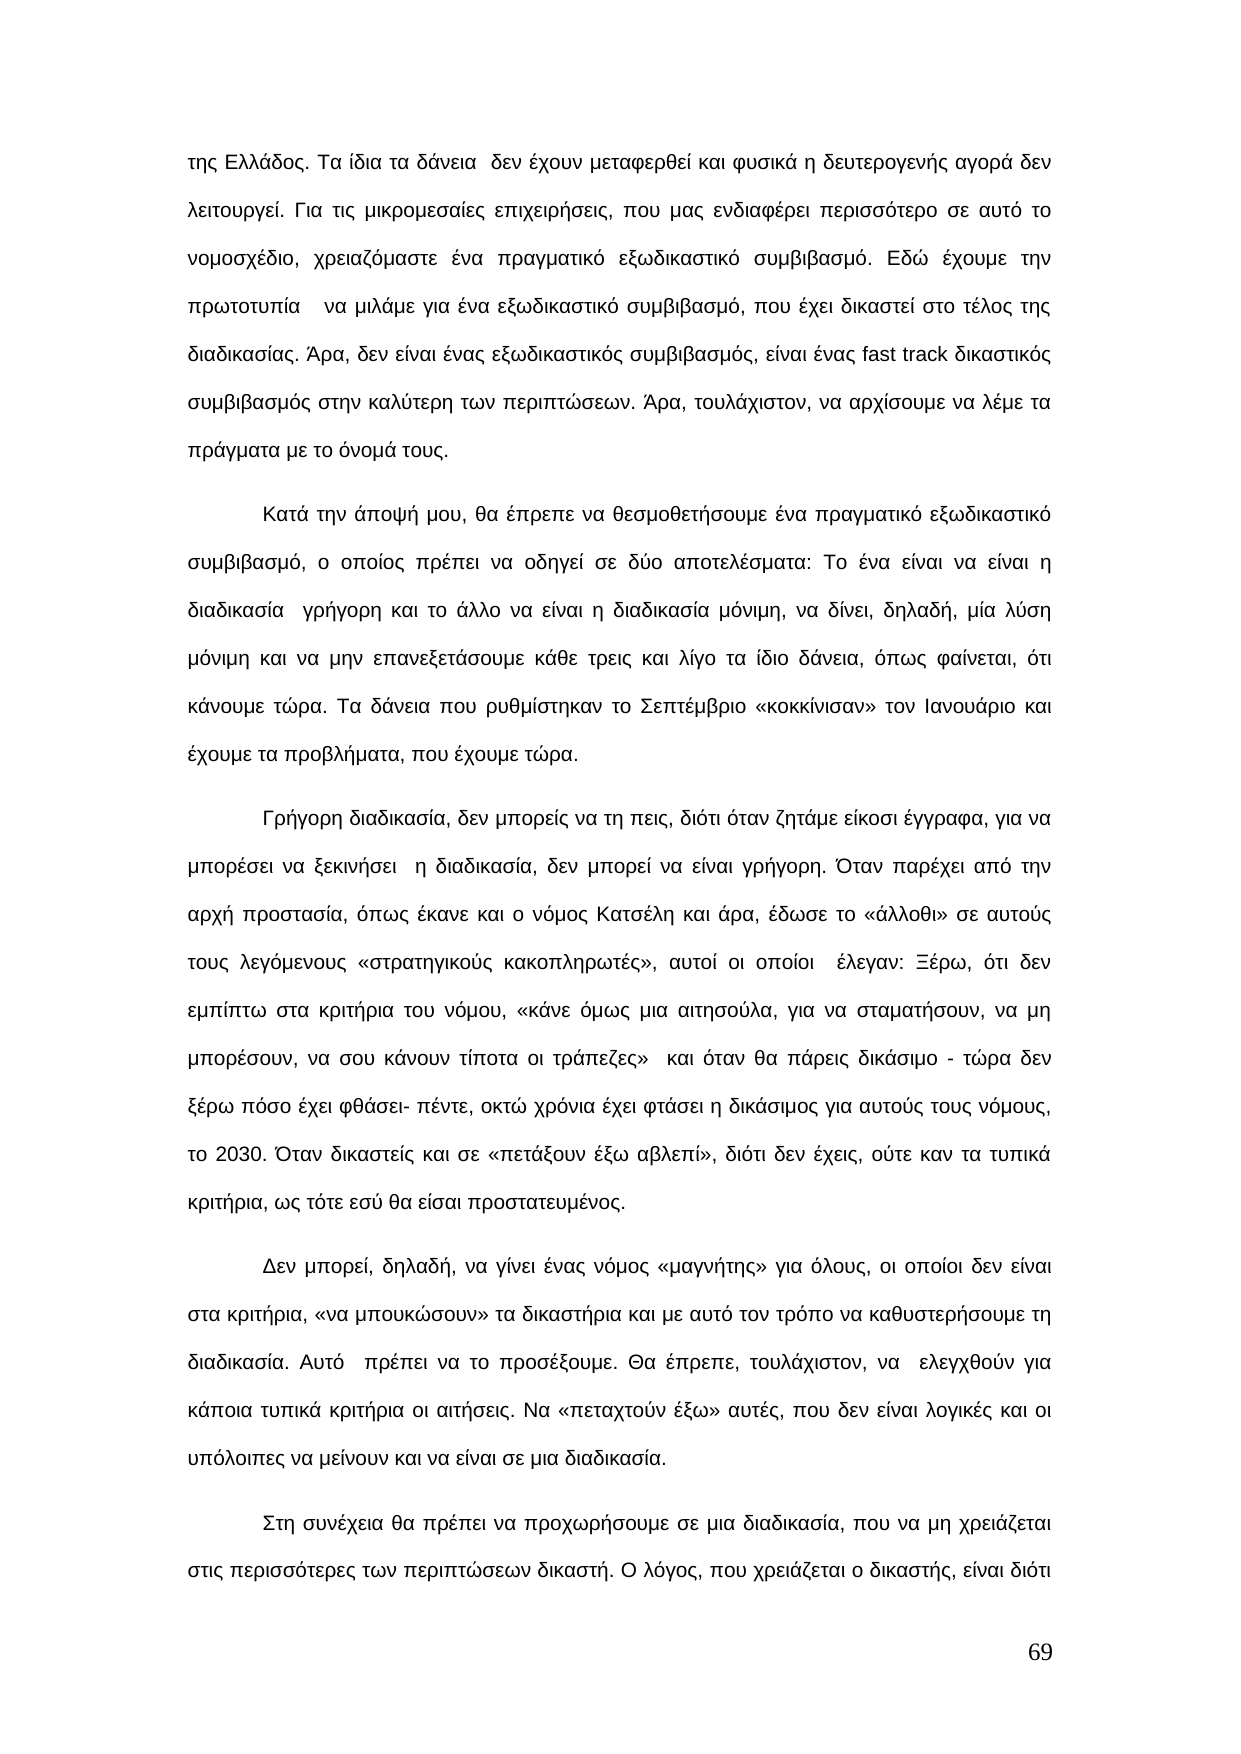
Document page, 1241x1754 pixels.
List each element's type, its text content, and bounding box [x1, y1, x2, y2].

text Κατά την άποψή μου, θα έπρεπε να θεσμοθετήσουμε ένα πραγματικό εξωδικαστικό συμβιβασμό, ο οποίος πρέπει να οδηγεί σε δύο αποτελέσματα: Το ένα είναι να είναι η διαδικασία γρήγορη και το άλλο να είναι η διαδικασία μόνιμη, να δίνει, δηλαδή, μία λύση μόνιμη και να μην επανεξετάσουμε κάθε τρεις και λίγο τα ίδιο δάνεια, όπως φαίνεται, ότι κάνουμε τώρα. Τα δάνεια που ρυθμίστηκαν το Σεπτέμβριο «κοκκίνισαν» τον Ιανουάριο και έχουμε τα προβλήματα, που έχουμε τώρα. [187, 502, 1053, 766]
text Γρήγορη διαδικασία, δεν μπορείς να τη πεις, διότι όταν ζητάμε είκοσι έγγραφα, για να μπορέσει να ξεκινήσει η διαδικασία, δεν μπορεί να είναι γρήγορη. Όταν παρέχει από την αρχή προστασία, όπως έκανε και ο νόμος Κατσέλη και άρα, έδωσε το «άλλοθι» σε αυτούς τους λεγόμενους «στρατηγικούς κακοπληρωτές», αυτοί οι οποίοι έλεγαν: Ξέρω, ότι δεν εμπίπτω στα κριτήρια του νόμου, «κάνε όμως μια αιτησούλα, για να σταματήσουν, να μη μπορέσουν, να σου κάνουν τίποτα οι τράπεζες» και όταν θα πάρεις δικάσιμο - τώρα δεν ξέρω πόσο έχει φθάσει- πέντε, οκτώ χρόνια έχει φτάσει η δικάσιμος για αυτούς τους νόμους, το 2030. Όταν δικαστείς και σε «πετάξουν έξω αβλεπί», διότι δεν έχεις, ούτε καν τα τυπικά κριτήρια, ως τότε εσύ θα είσαι προστατευμένος. [187, 806, 1053, 1213]
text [187, 150, 1053, 461]
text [187, 1510, 1053, 1582]
text Δεν μπορεί, δηλαδή, να γίνει ένας νόμος «μαγνήτης» για όλους, οι οποίοι δεν είναι στα κριτήρια, «να μπουκώσουν» τα δικαστήρια και με αυτό τον τρόπο να καθυστερήσουμε τη διαδικασία. Αυτό πρέπει να το προσέξουμε. Θα έπρεπε, τουλάχιστον, να ελεγχθούν για κάποια τυπικά κριτήρια οι αιτήσεις. Να «πεταχτούν έξω» αυτές, που δεν είναι λογικές και οι υπόλοιπες να μείνουν και να είναι σε μια διαδικασία. [187, 1254, 1053, 1470]
